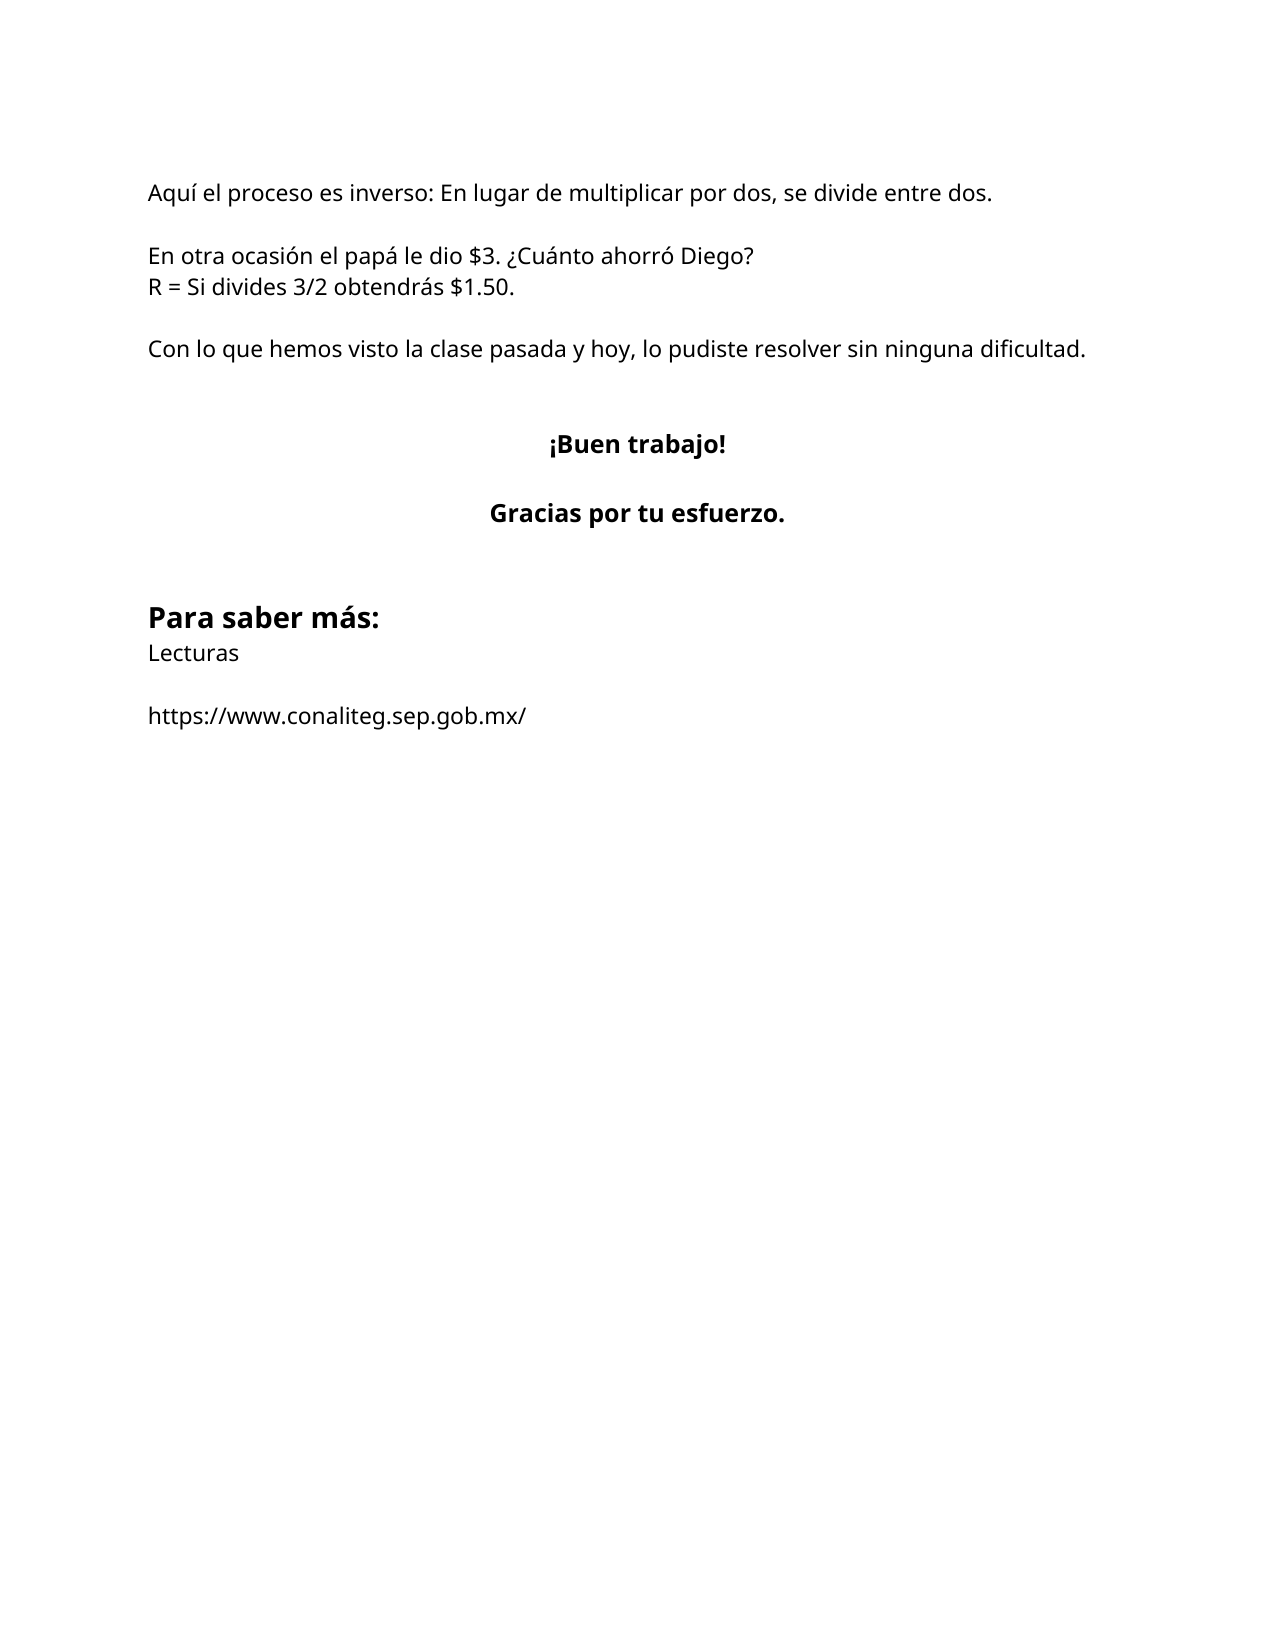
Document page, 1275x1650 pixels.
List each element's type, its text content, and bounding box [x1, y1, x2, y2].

text Gracias por tu esfuerzo. [148, 495, 1127, 529]
text ¡Buen trabajo! [148, 427, 1127, 461]
text https://www.conaliteg.sep.gob.mx/ [148, 700, 1127, 731]
text R = Si divides 3/2 obtendrás $1.50. [148, 271, 1127, 302]
text Aquí el proceso es inverso: En lugar de multiplicar por dos, se divide entre dos. [148, 177, 1127, 208]
text Con lo que hemos visto la clase pasada y hoy, lo pudiste resolver sin ninguna dificultad. [148, 333, 1127, 365]
text Lecturas [148, 637, 1127, 668]
text En otra ocasión el papá le dio $3. ¿Cuánto ahorró Diego? [148, 240, 1127, 271]
text Para saber más: [148, 597, 1127, 637]
